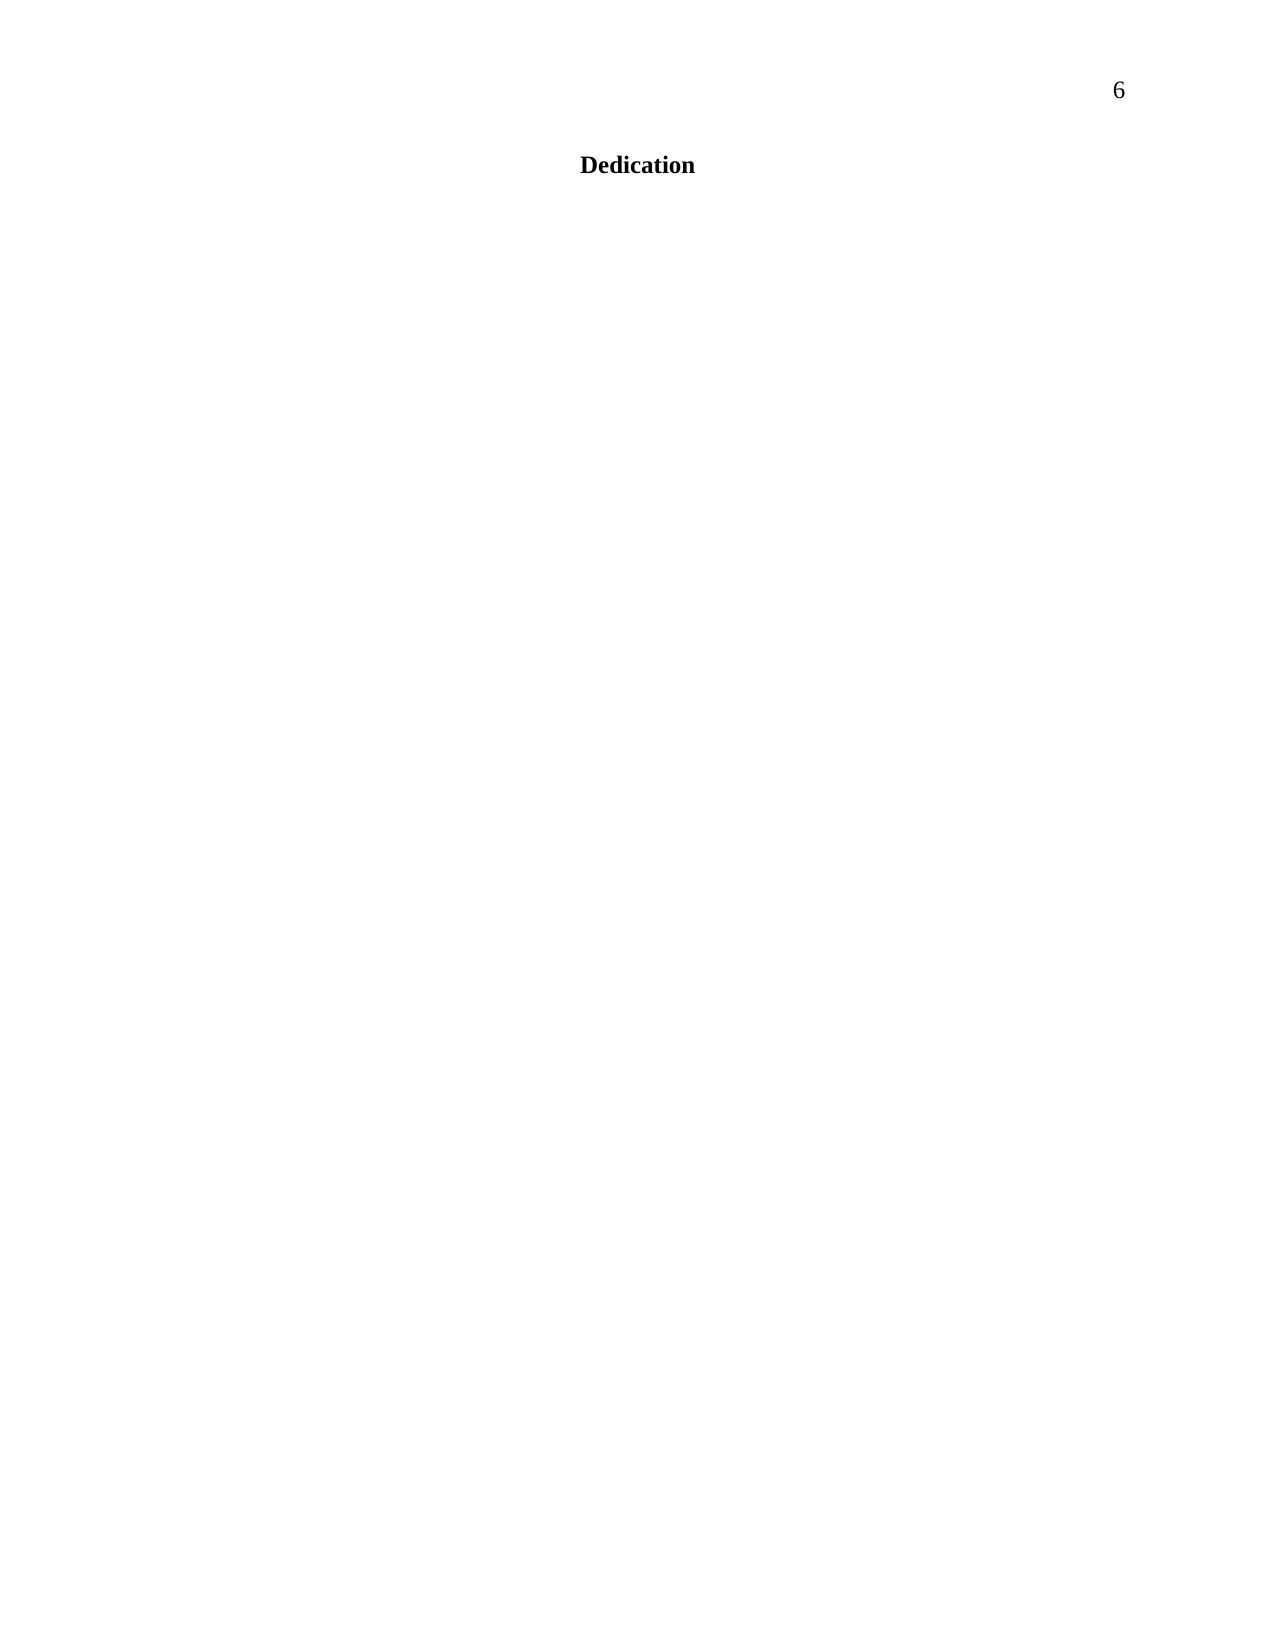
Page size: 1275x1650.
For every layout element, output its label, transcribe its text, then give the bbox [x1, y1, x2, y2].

text Dedication [150, 150, 1125, 179]
